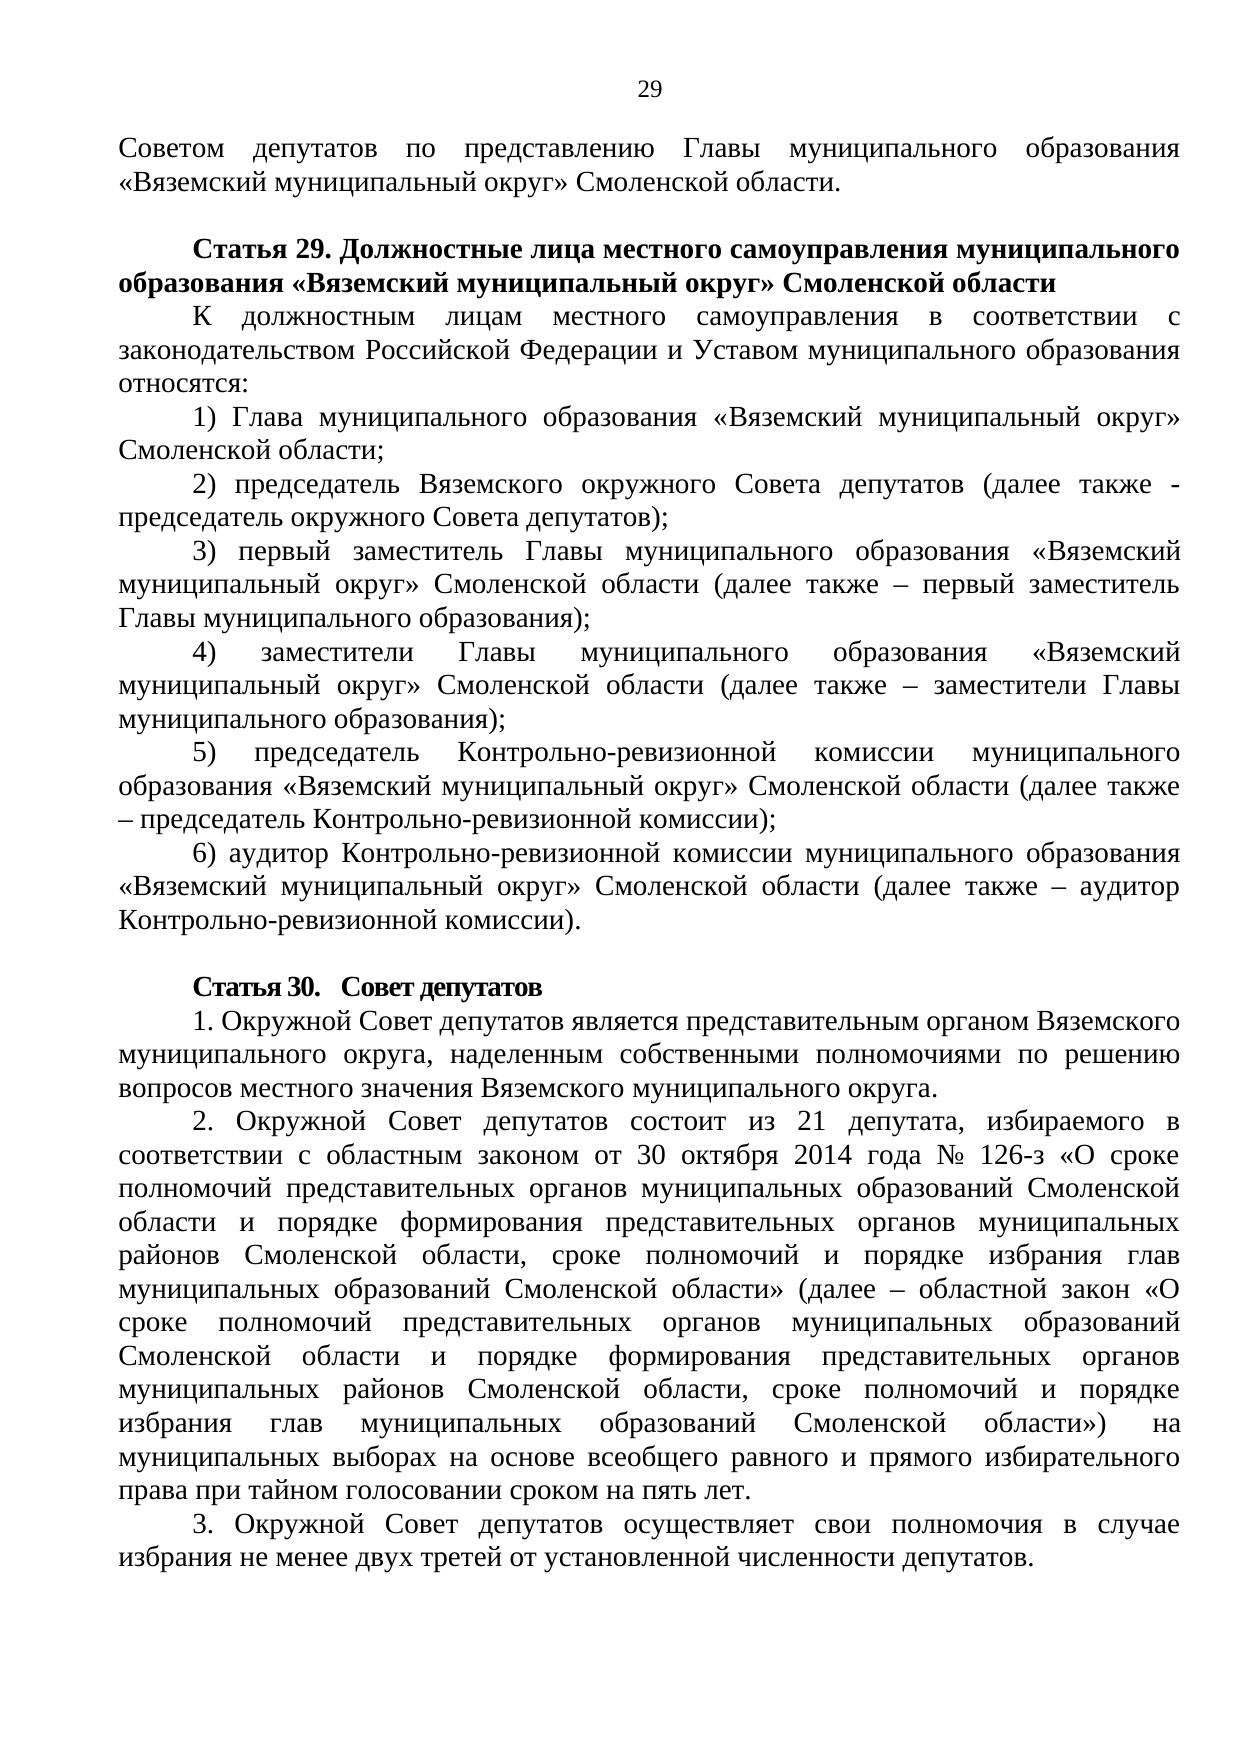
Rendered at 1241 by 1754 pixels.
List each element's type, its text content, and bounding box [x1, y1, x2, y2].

text 3) первый заместитель Главы муниципального образования «Вяземский муниципальный округ» Смоленской области (далее также – первый заместитель Главы муниципального образования); [118, 533, 1181, 634]
text 1) Глава муниципального образования «Вяземский муниципальный округ» Смоленской области; [118, 399, 1181, 466]
text Статья 30. Совет депутатов [118, 969, 1181, 1003]
text 5) председатель Контрольно-ревизионной комиссии муниципального образования «Вяземский муниципальный округ» Смоленской области (далее также – председатель Контрольно-ревизионной комиссии); [118, 734, 1181, 835]
text 2) председатель Вяземского окружного Совета депутатов (далее также - председатель окружного Совета депутатов); [118, 466, 1181, 533]
text 2. Окружной Совет депутатов состоит из 21 депутата, избираемого в соответствии с областным законом от 30 октября 2014 года № 126-з «О сроке полномочий представительных органов муниципальных образований Смоленской области и порядке формирования представительных органов муниципальных районов Смоленской области, сроке полномочий и порядке избрания глав муниципальных образований Смоленской области» (далее – областной закон «О сроке полномочий представительных органов муниципальных образований Смоленской области и порядке формирования представительных органов муниципальных районов Смоленской области, сроке полномочий и порядке избрания глав муниципальных образований Смоленской области») на муниципальных выборах на основе всеобщего равного и прямого избирательного права при тайном голосовании сроком на пять лет. [118, 1103, 1181, 1506]
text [118, 131, 1181, 198]
text 6) аудитор Контрольно-ревизионной комиссии муниципального образования «Вяземский муниципальный округ» Смоленской области (далее также – аудитор Контрольно-ревизионной комиссии). [118, 835, 1181, 936]
text К должностным лицам местного самоуправления в соответствии с законодательством Российской Федерации и Уставом муниципального образования относятся: [118, 298, 1181, 399]
text Статья 29. Должностные лица местного самоуправления муниципального образования «Вяземский муниципальный округ» Смоленской области [118, 231, 1181, 298]
text 4) заместители Главы муниципального образования «Вяземский муниципальный округ» Смоленской области (далее также – заместители Главы муниципального образования); [118, 634, 1181, 734]
text 3. Окружной Совет депутатов осуществляет свои полномочия в случае избрания не менее двух третей от установленной численности депутатов. [118, 1506, 1181, 1573]
text 1. Окружной Совет депутатов является представительным органом Вяземского муниципального округа, наделенным собственными полномочиями по решению вопросов местного значения Вяземского муниципального округа. [118, 1003, 1181, 1103]
